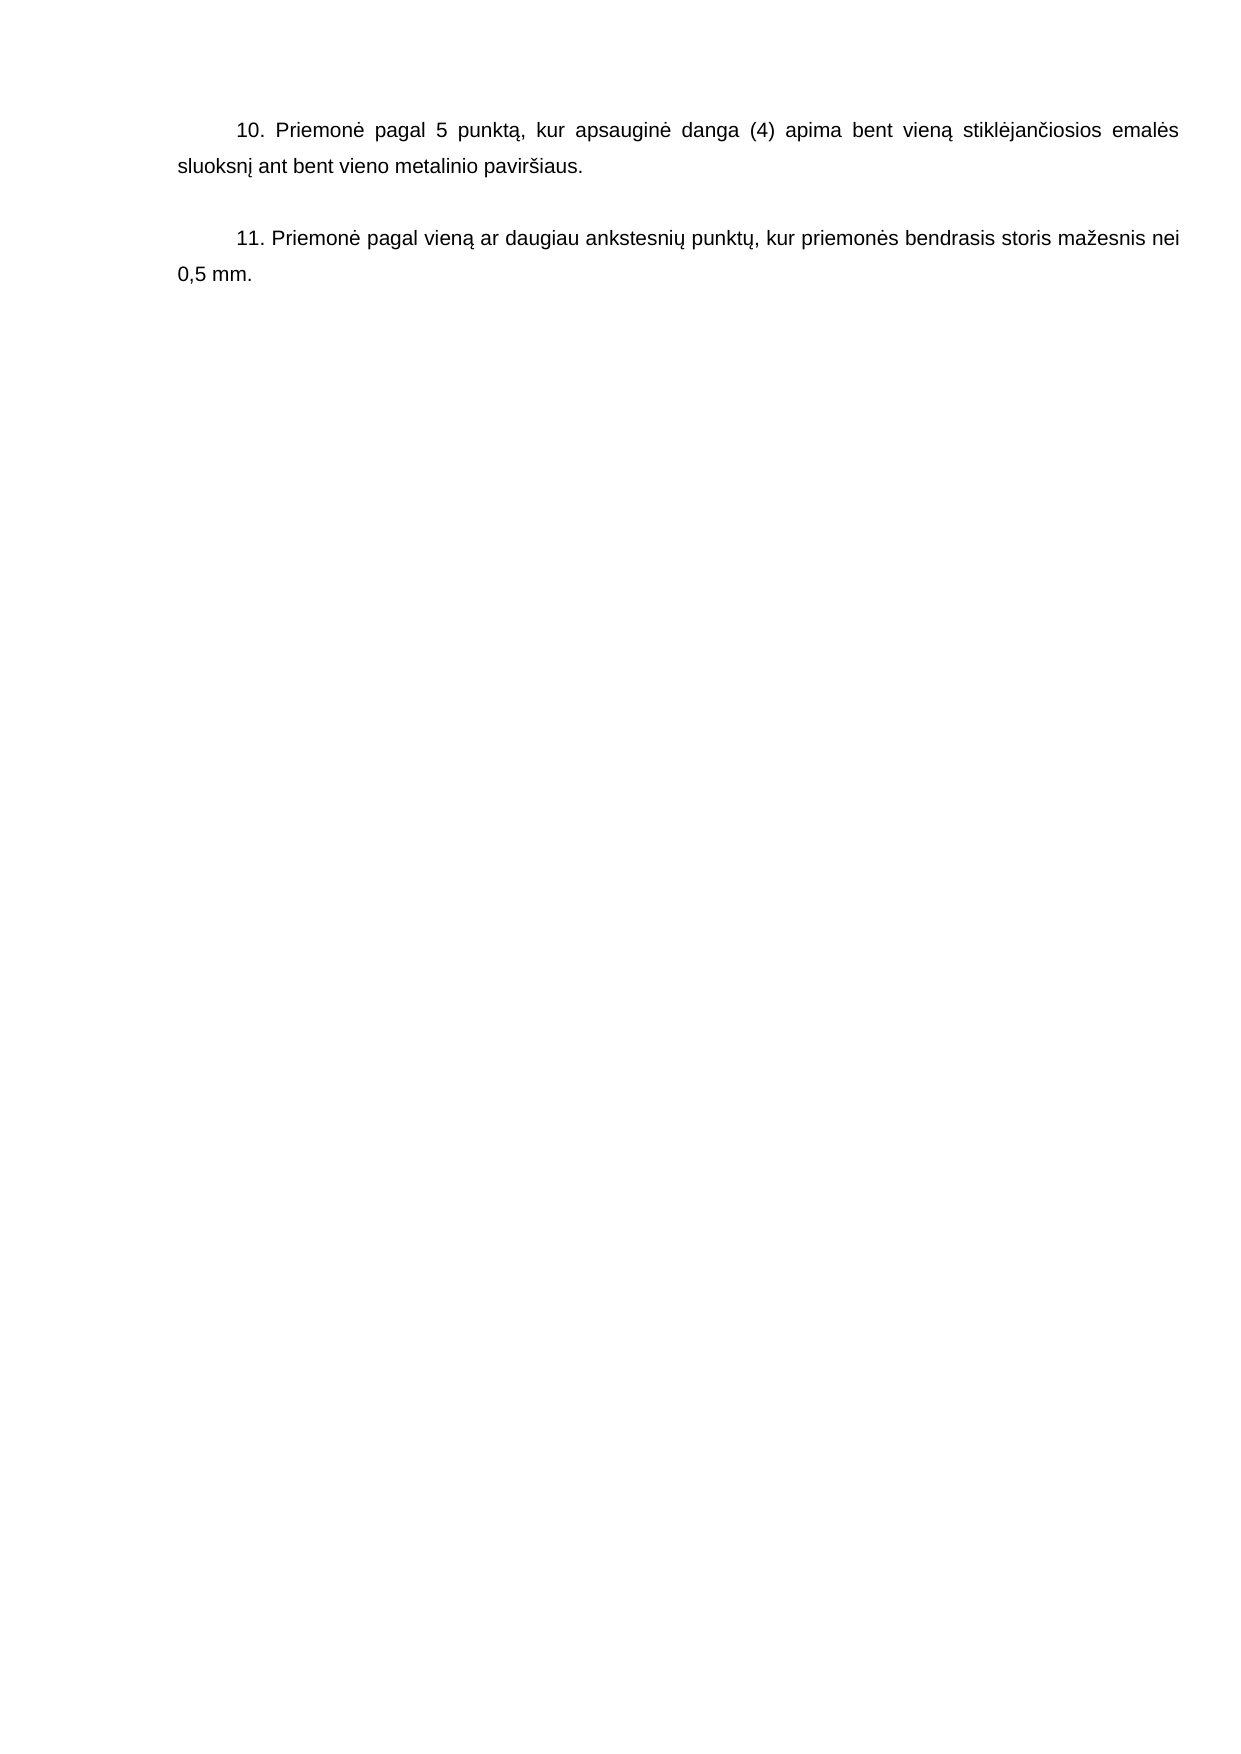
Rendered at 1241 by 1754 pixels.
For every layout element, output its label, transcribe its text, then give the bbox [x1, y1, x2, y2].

text 10. Priemonė pagal 5 punktą, kur apsauginė danga (4) apima bent vieną stiklėjančiosios emalės sluoksnį ant bent vieno metalinio paviršiaus. [177, 118, 1181, 178]
text 11. Priemonė pagal vieną ar daugiau ankstesnių punktų, kur priemonės bendrasis storis mažesnis nei 0,5 mm. [177, 226, 1181, 286]
